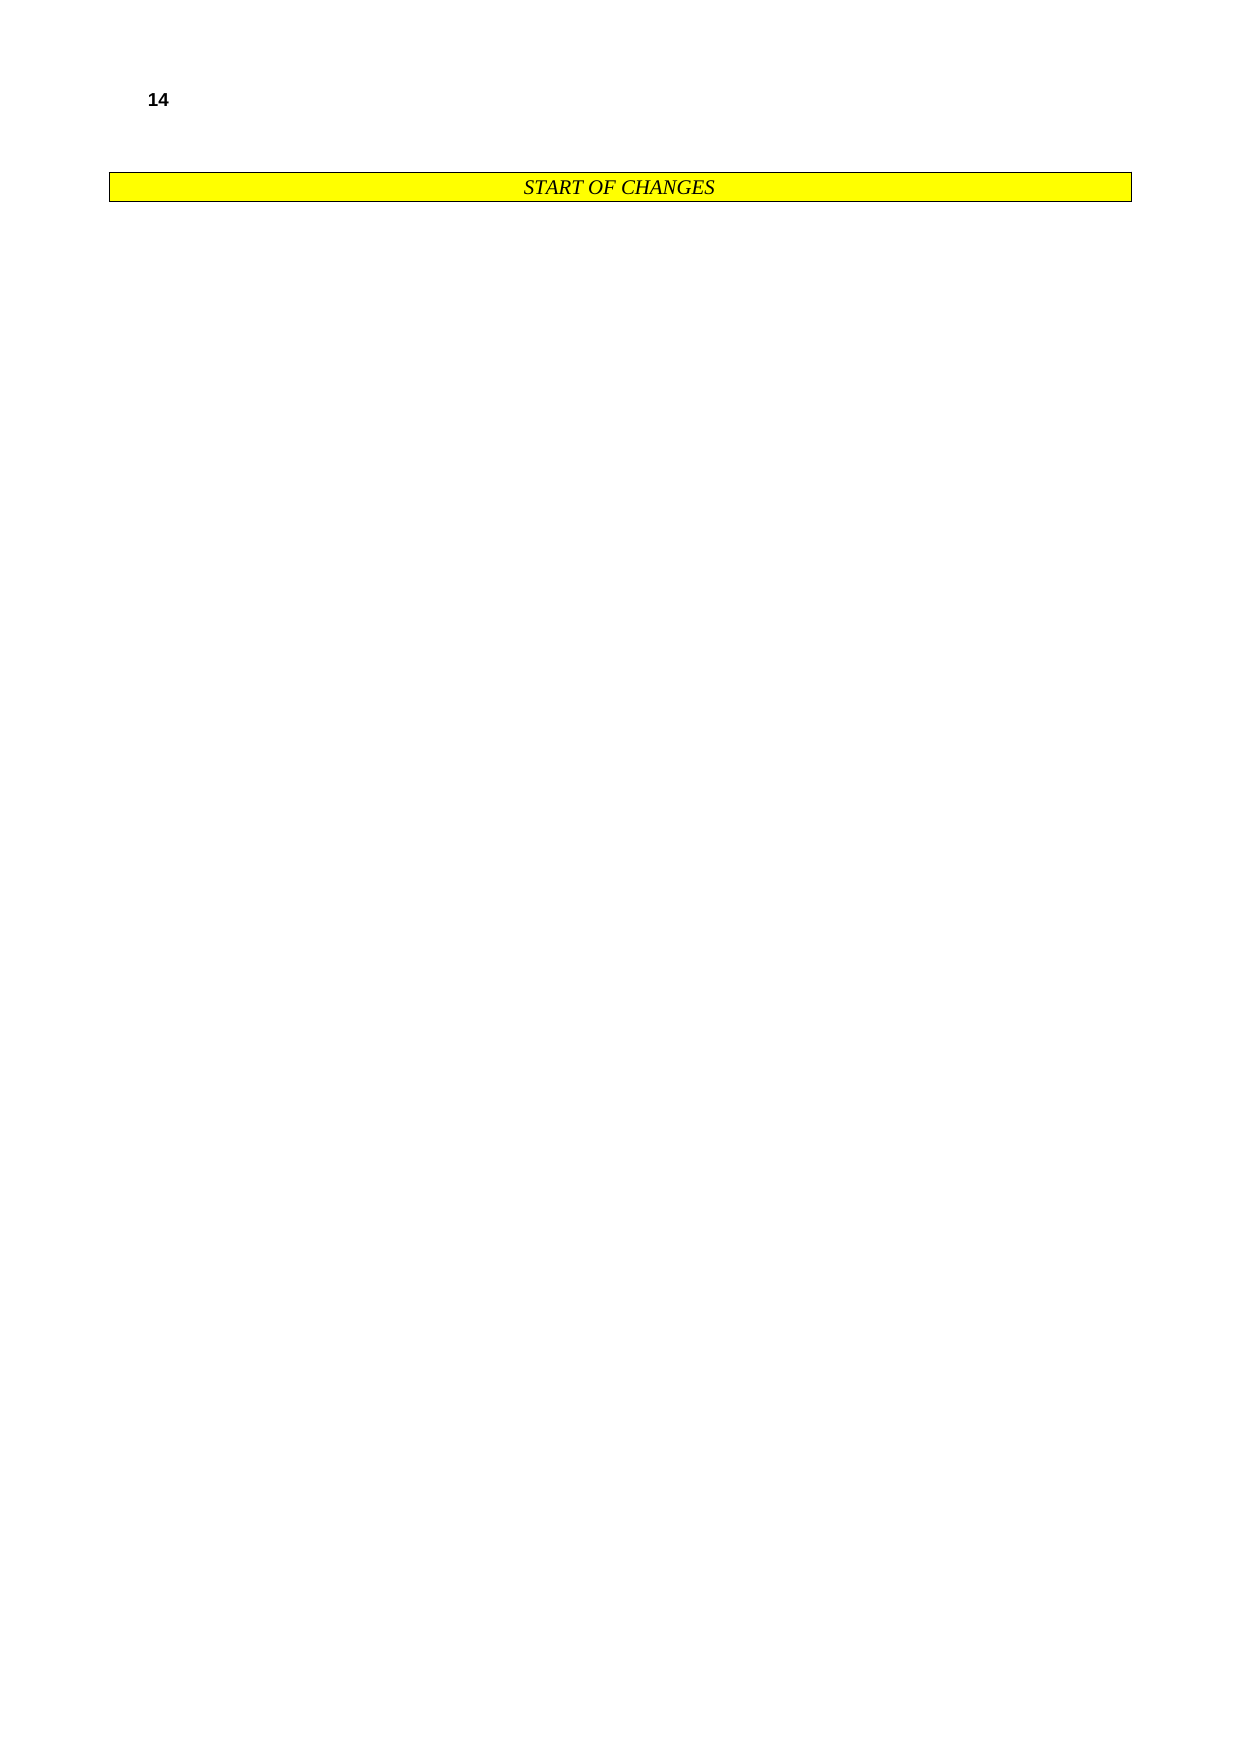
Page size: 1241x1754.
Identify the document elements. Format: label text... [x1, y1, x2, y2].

text START OF CHANGES [110, 173, 1131, 201]
